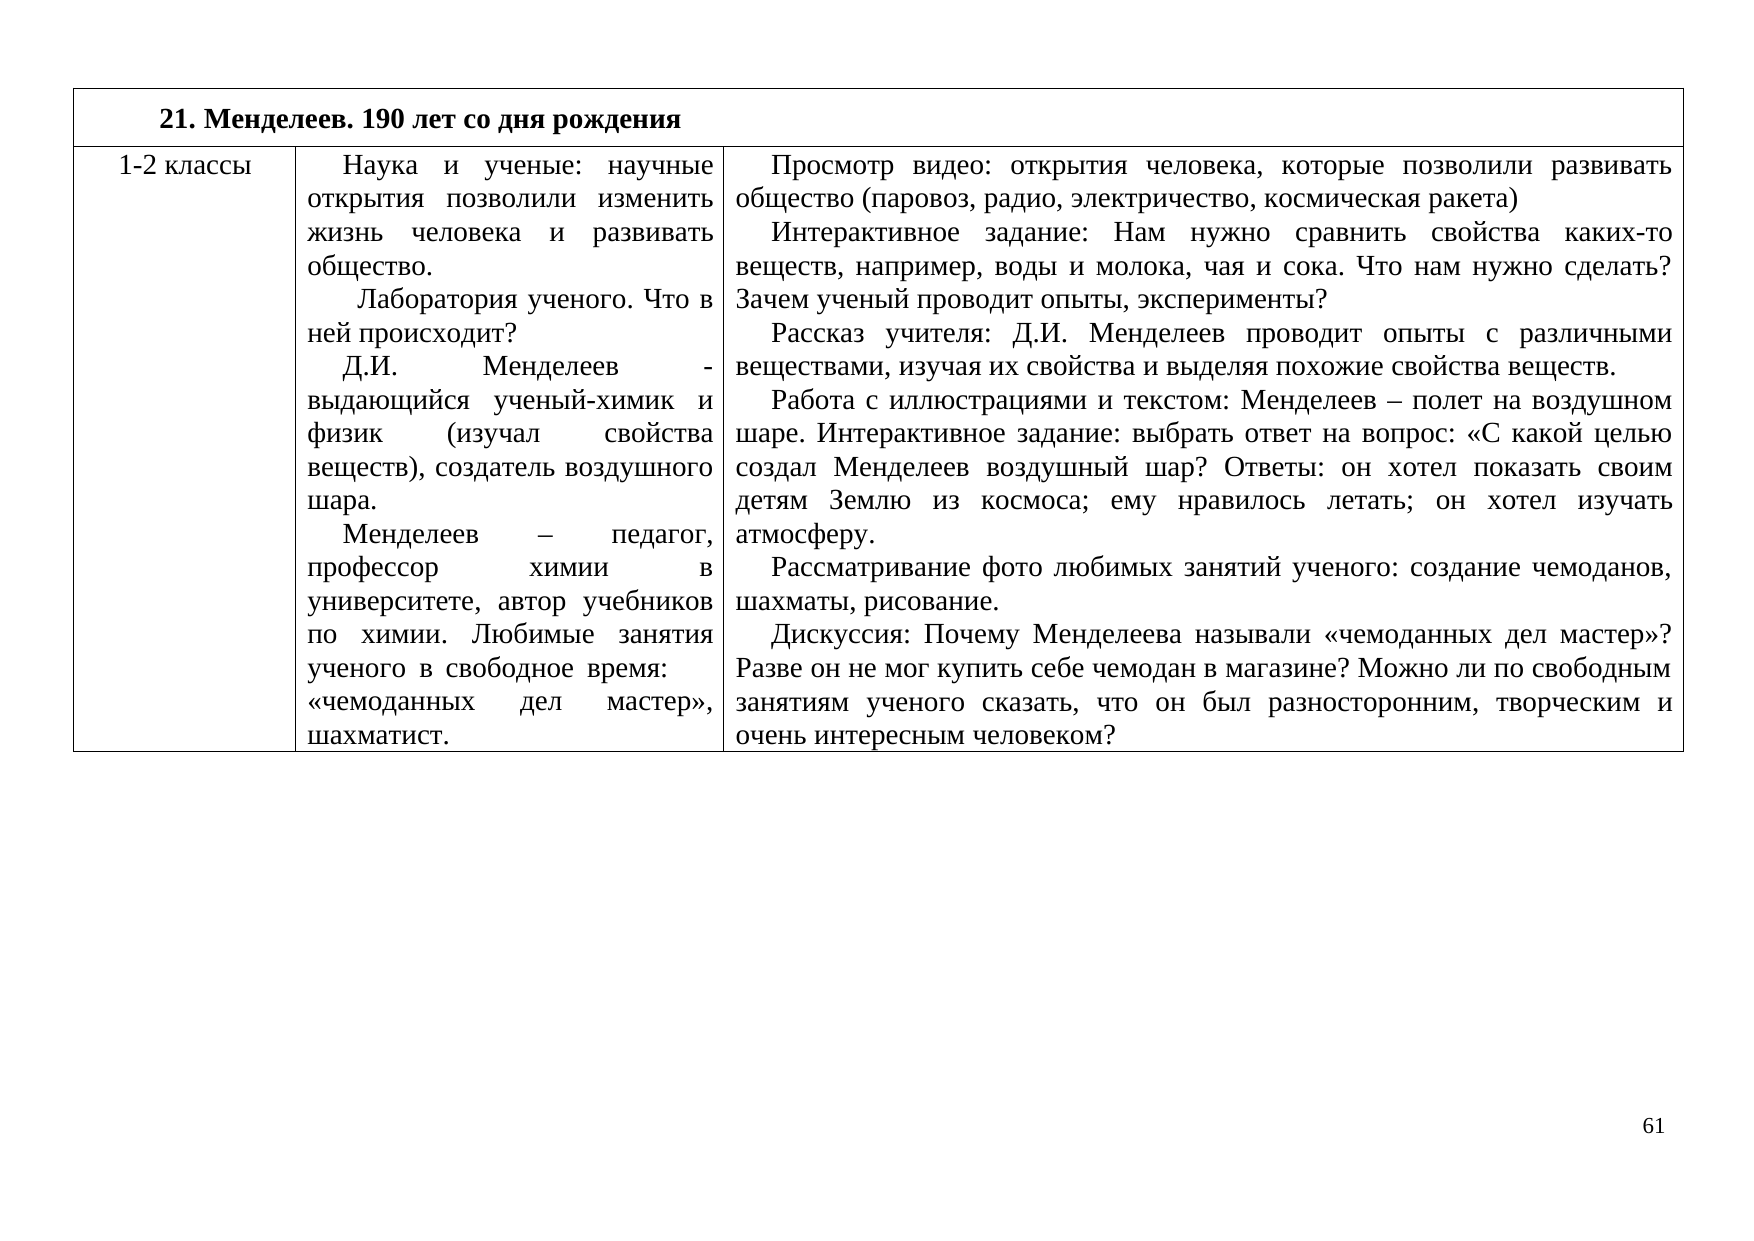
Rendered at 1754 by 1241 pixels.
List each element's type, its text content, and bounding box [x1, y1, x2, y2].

table_header 21. Менделеев. 190 лет со дня рождения [74, 89, 1683, 146]
table_cell Просмотр видео: открытия человека, которые позволили развивать общество (паровоз, радио, электричество, космическая ракета) Интерактивное задание: Нам нужно сравнить свойства каких-то веществ, например, воды и молока, чая и сока. Что нам нужно сделать? Зачем ученый проводит опыты, эксперименты? Рассказ учителя: Д.И. Менделеев проводит опыты с различными веществами, изучая их свойства и выделяя похожие свойства веществ. Работа с иллюстрациями и текстом: Менделеев – полет на воздушном шаре. Интерактивное задание: выбрать ответ на вопрос: «С какой целью создал Менделеев воздушный шар? Ответы: он хотел показать своим детям Землю из космоса; ему нравилось летать; он хотел изучать атмосферу. Рассматривание фото любимых занятий ученого: создание чемоданов, шахматы, рисование. Дискуссия: Почему Менделеева называли «чемоданных дел мастер»? Разве он не мог купить себе чемодан в магазине? Можно ли по свободным занятиям ученого сказать, что он был разносторонним, творческим и очень интересным человеком? [724, 147, 1683, 751]
table_cell 1-2 классы [74, 147, 295, 751]
table_cell Наука и ученые: научные открытия позволили изменить жизнь человека и развивать общество. Лаборатория ученого. Что в ней происходит? Д.И. Менделеев - выдающийся ученый-химик и физик (изучал свойства веществ), создатель воздушного шара. Менделеев – педагог, профессор химии в университете, автор учебников по химии. Любимые занятия ученого в свободное время: «чемоданных дел мастер», шахматист. [296, 147, 723, 751]
